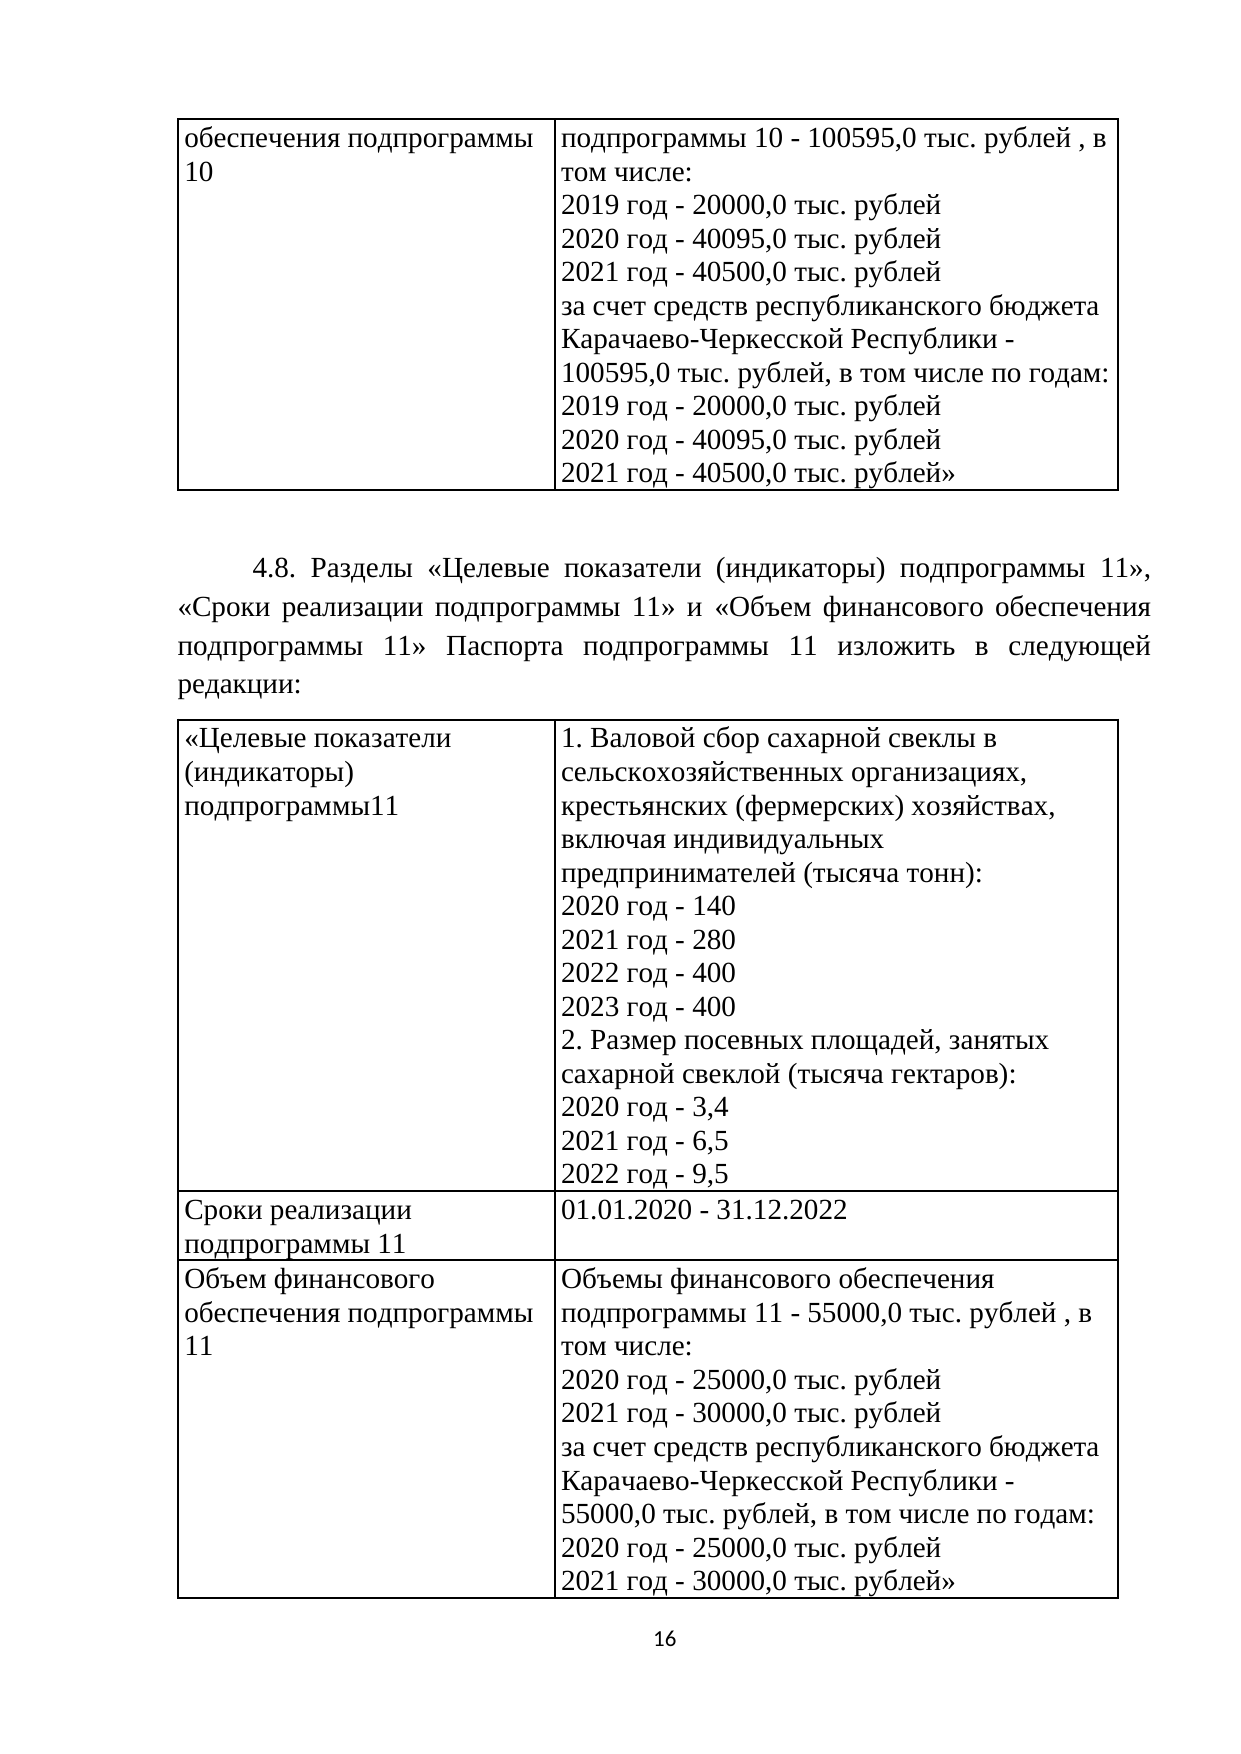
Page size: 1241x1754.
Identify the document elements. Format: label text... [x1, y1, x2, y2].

table_cell 01.01.2020 - 31.12.2022 [556, 1192, 1117, 1259]
table_cell Объем финансового обеспечения подпрограммы 11 [179, 1261, 554, 1597]
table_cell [179, 120, 554, 489]
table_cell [556, 120, 1117, 489]
table_header 1. Валовой сбор сахарной свеклы в сельскохозяйственных организациях, крестьянских (фермерских) хозяйствах, включая индивидуальных предпринимателей (тысяча тонн): 2020 год - 140 2021 год - 280 2022 год - 400 2023 год - 400 2. Размер посевных площадей, занятых сахарной свеклой (тысяча гектаров): 2020 год - 3,4 2021 год - 6,5 2022 год - 9,5 [556, 721, 1117, 1190]
text 4.8. Разделы «Целевые показатели (индикаторы) подпрограммы 11», «Сроки реализации подпрограммы 11» и «Объем финансового обеспечения подпрограммы 11» Паспорта подпрограммы 11 изложить в следующей редакции: [177, 551, 1152, 700]
table_cell Сроки реализации подпрограммы 11 [179, 1192, 554, 1259]
table_header «Целевые показатели (индикаторы) подпрограммы11 [179, 721, 554, 1190]
table_cell Объемы финансового обеспечения подпрограммы 11 - 55000,0 тыс. рублей , в том числе: 2020 год - 25000,0 тыс. рублей 2021 год - 30000,0 тыс. рублей за счет средств республиканского бюджета Карачаево-Черкесской Республики - 55000,0 тыс. рублей, в том числе по годам: 2020 год - 25000,0 тыс. рублей 2021 год - 30000,0 тыс. рублей» [556, 1261, 1117, 1597]
